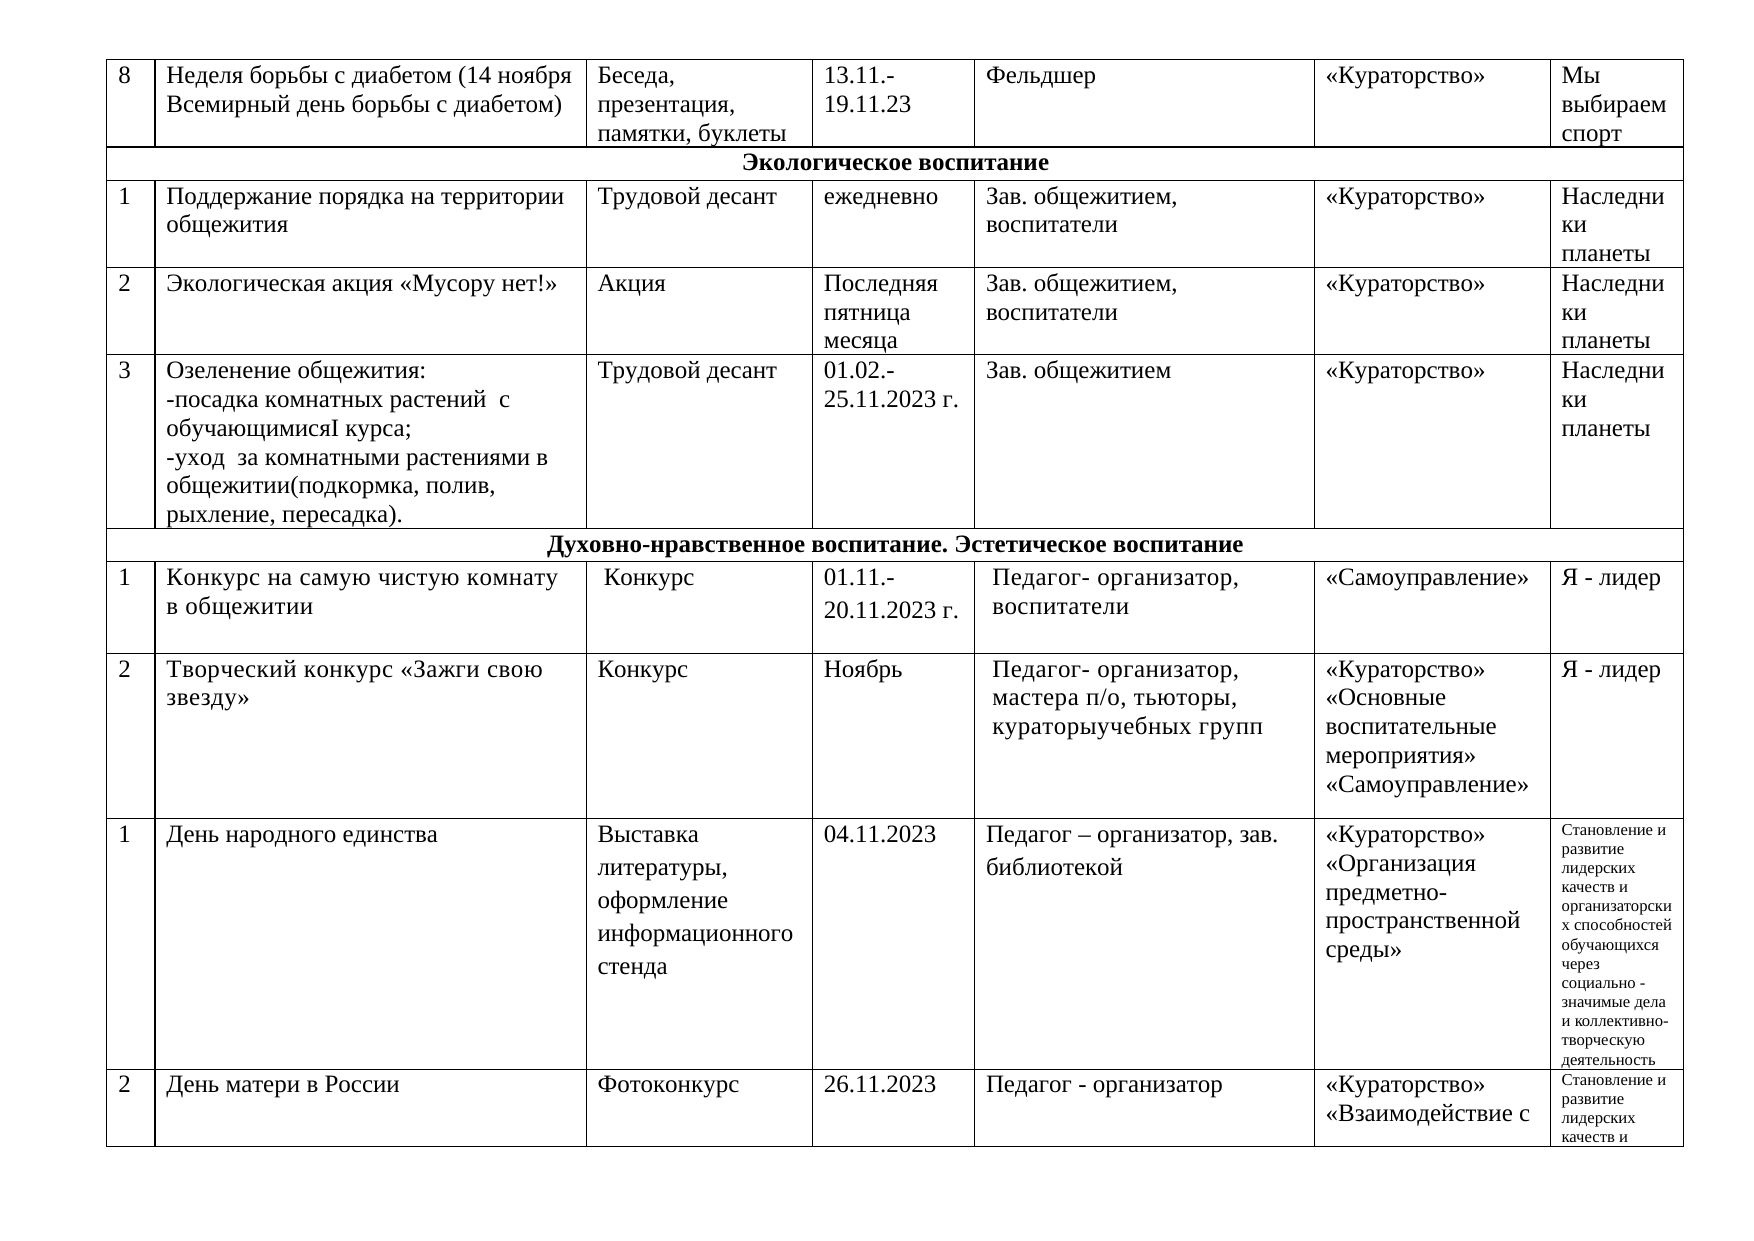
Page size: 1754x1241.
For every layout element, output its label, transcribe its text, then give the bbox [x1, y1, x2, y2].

table_cell Трудовой десант [587, 181, 812, 267]
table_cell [587, 60, 812, 146]
table_cell Наследники планеты [1551, 355, 1683, 528]
table_cell Неделя борьбы с диабетом (14 ноября Всемирный день борьбы с диабетом) [156, 60, 586, 146]
table_cell 1 [107, 819, 154, 1068]
table_cell Конкурс на самую чистую комнату в общежитии [156, 562, 586, 653]
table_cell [156, 1070, 586, 1146]
table_cell 04.11.2023 [813, 819, 974, 1068]
table_cell Экологическое воспитание [107, 148, 1683, 180]
table_cell Духовно-нравственное воспитание. Эстетическое воспитание [107, 529, 1683, 561]
table_cell «Самоуправление» [1315, 562, 1550, 653]
table_cell Ноябрь [813, 654, 974, 818]
table_cell «Кураторство» [1315, 60, 1550, 146]
table_cell Трудовой десант [587, 355, 812, 528]
table_cell Наследники планеты [1551, 268, 1683, 354]
table_cell «Кураторство» [1315, 355, 1550, 528]
table_cell Озеленение общежития: -посадка комнатных растений с обучающимисяI курса; -уход за комнатными растениями в общежитии(подкормка, полив, рыхление, пересадка). [156, 355, 586, 528]
table_cell Последняя пятница месяца [813, 268, 974, 354]
table_cell 01.02.-25.11.2023 г. [813, 355, 974, 528]
table_cell «Кураторство» [1315, 181, 1550, 267]
table_cell 2 [107, 654, 154, 818]
table_cell Я - лидер [1551, 654, 1683, 818]
table_cell Педагог – организатор, зав. библиотекой [975, 819, 1314, 1068]
table_cell Зав. общежитием, воспитатели [975, 268, 1314, 354]
table_cell Зав. общежитием, воспитатели [975, 181, 1314, 267]
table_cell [1315, 1070, 1550, 1146]
table_cell Фотоконкурс [587, 1070, 812, 1146]
table_cell Экологическая акция «Мусору нет!» [156, 268, 586, 354]
table_cell Конкурс [587, 562, 812, 653]
table_cell Я - лидер [1551, 562, 1683, 653]
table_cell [1551, 1070, 1683, 1146]
table_cell 1 [107, 181, 154, 267]
table_cell 8 [107, 60, 154, 146]
table_cell 01.11.-20.11.2023 г. [813, 562, 974, 653]
table_cell Выставка литературы, оформление информационного стенда [587, 819, 812, 1068]
table_cell «Кураторство» [1315, 268, 1550, 354]
table_cell 26.11.2023 [813, 1070, 974, 1146]
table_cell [975, 1070, 1314, 1146]
table_cell Мы выбираем спорт [1551, 60, 1683, 146]
table_cell 13.11.-19.11.23 [813, 60, 974, 146]
table_cell Фельдшер [975, 60, 1314, 146]
table_cell Педагог- организатор, мастера п/о, тьюторы, кураторыучебных групп [975, 654, 1314, 818]
table_cell Наследники планеты [1551, 181, 1683, 267]
table_cell «Кураторство» «Организация предметно-пространственной среды» [1315, 819, 1550, 1068]
table_cell ежедневно [813, 181, 974, 267]
table_cell 1 [107, 562, 154, 653]
table_cell День народного единства [156, 819, 586, 1068]
table_cell 3 [107, 355, 154, 528]
table_cell Зав. общежитием [975, 355, 1314, 528]
table_cell 2 [107, 1070, 154, 1146]
table_cell Педагог- организатор, воспитатели [975, 562, 1314, 653]
table_cell «Кураторство» «Основные воспитательные мероприятия» «Самоуправление» [1315, 654, 1550, 818]
table_cell Поддержание порядка на территории общежития [156, 181, 586, 267]
table_cell Конкурс [587, 654, 812, 818]
table_cell Творческий конкурс «Зажги свою звезду» [156, 654, 586, 818]
table_cell 2 [107, 268, 154, 354]
table_cell Акция [587, 268, 812, 354]
